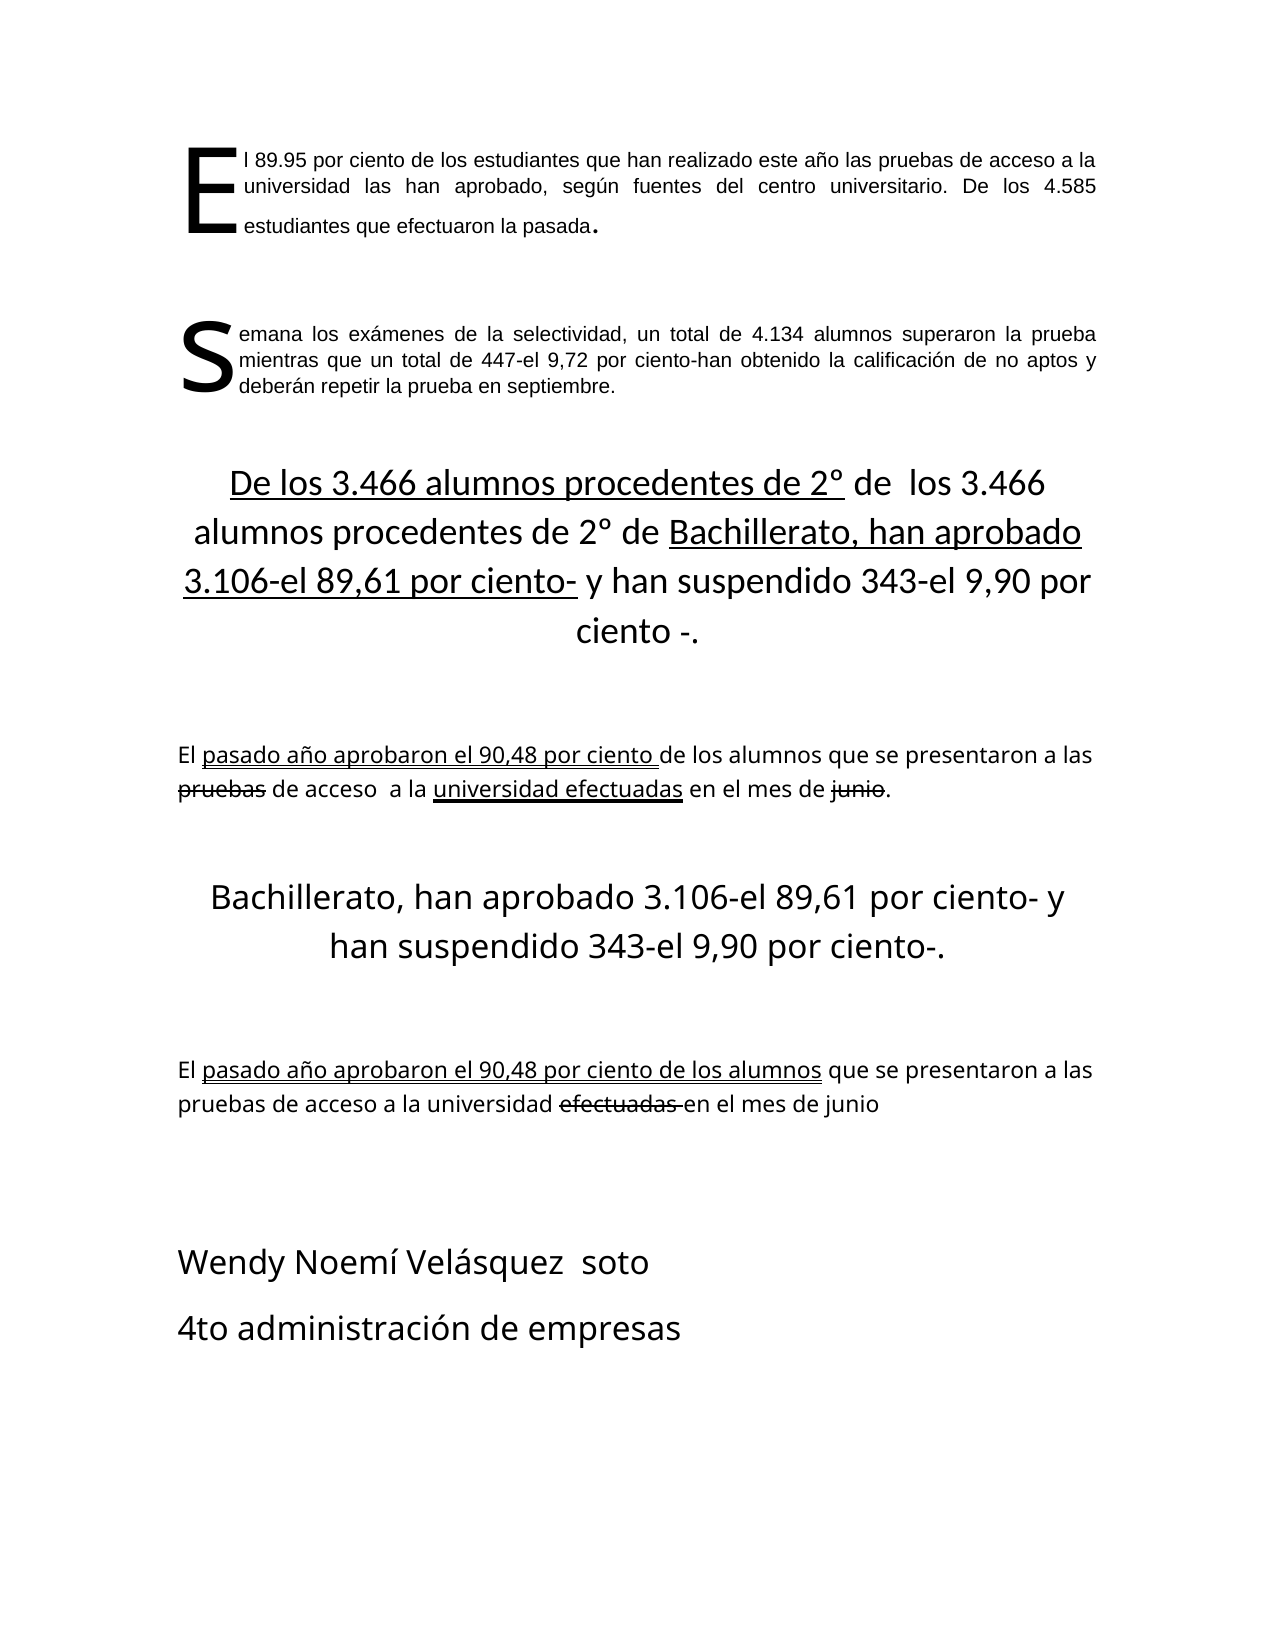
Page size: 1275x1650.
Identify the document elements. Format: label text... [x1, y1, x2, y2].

text 4to administración de empresas [177, 1304, 1098, 1350]
text Bachillerato, han aprobado 3.106-el 89,61 por ciento- y han suspendido 343-el 9,90 por ciento-. [177, 874, 1098, 968]
text emana los exámenes de la selectividad, un total de 4.134 alumnos superaron la prueba mientras que un total de 447-el 9,72 por ciento-han obtenido la calificación de no aptos y deberán repetir la prueba en septiembre. [177, 322, 1098, 397]
text De los 3.466 alumnos procedentes de 2º de los 3.466 alumnos procedentes de 2º de Bachillerato, han aprobado 3.106-el 89,61 por ciento- y han suspendido 343-el 9,90 por ciento -. [177, 458, 1098, 653]
text l 89.95 por ciento de los estudiantes que han realizado este año las pruebas de acceso a la universidad las han aprobado, según fuentes del centro universitario. De los 4.585 estudiantes que efectuaron la pasada. [177, 148, 1098, 241]
text El pasado año aprobaron el 90,48 por ciento de los alumnos que se presentaron a las pruebas de acceso a la universidad efectuadas en el mes de junio [177, 1054, 1098, 1119]
text El pasado año aprobaron el 90,48 por ciento de los alumnos que se presentaron a las pruebas de acceso a la universidad efectuadas en el mes de junio. [177, 739, 1098, 804]
text Wendy Noemí Velásquez soto [177, 1239, 1098, 1284]
